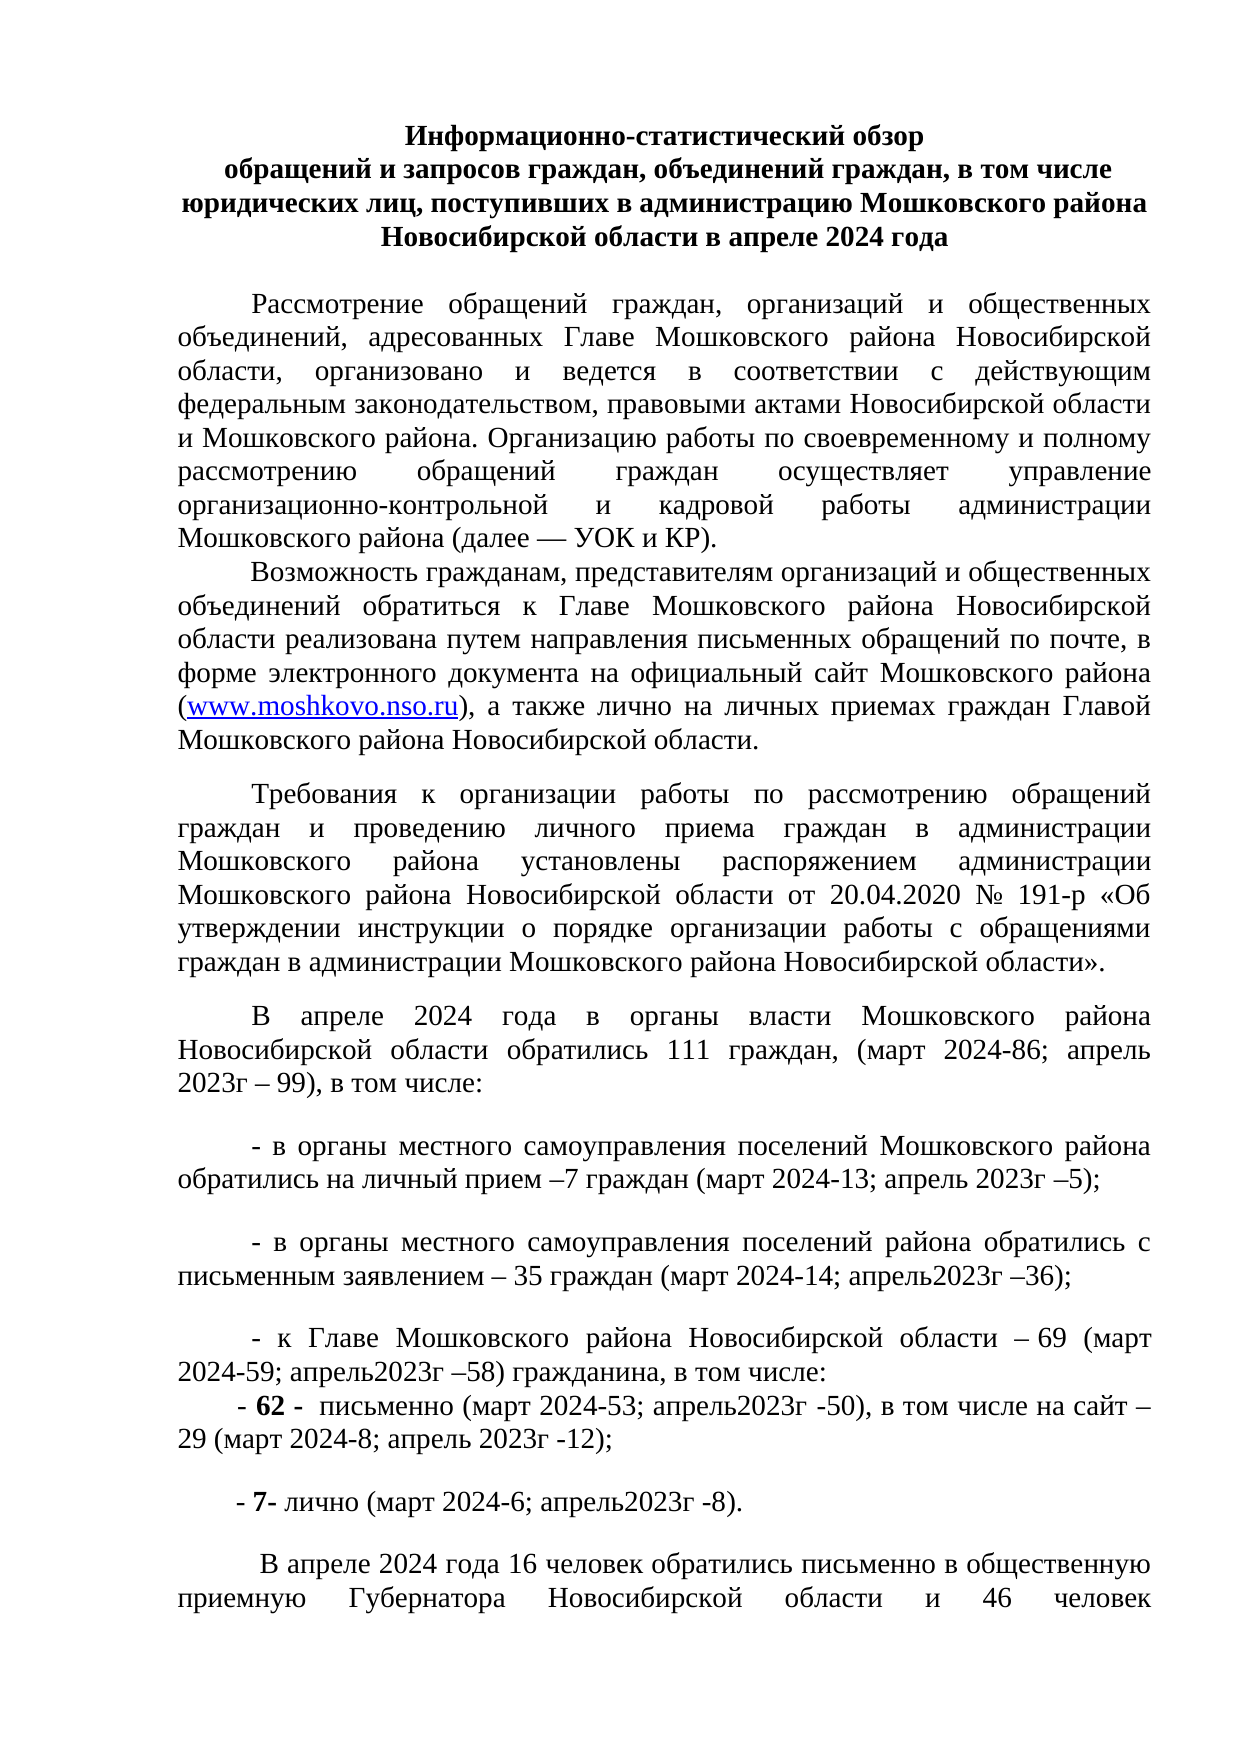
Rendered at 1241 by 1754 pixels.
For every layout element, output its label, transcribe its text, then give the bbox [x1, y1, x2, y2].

text Требования к организации работы по рассмотрению обращений граждан и проведению личного приема граждан в администрации Мошковского района установлены распоряжением администрации Мошковского района Новосибирской области от 20.04.2020 № 191-р «Об утверждении инструкции о порядке организации работы с обращениями граждан в администрации Мошковского района Новосибирской области». [177, 776, 1152, 977]
text обращений и запросов граждан, объединений граждан, в том числе юридических лиц, поступивших в администрацию Мошковского района Новосибирской области в апреле 2024 года [177, 152, 1152, 252]
text - 62 - письменно (март 2024-53; апрель2023г -50), в том числе на сайт –29 (март 2024-8; апрель 2023г -12); [177, 1388, 1152, 1455]
text - в органы местного самоуправления поселений Мошковского района обратились на личный прием –7 граждан (март 2024-13; апрель 2023г –5); [177, 1128, 1152, 1195]
text - 7- лично (март 2024-6; апрель2023г -8). [177, 1484, 1152, 1517]
text Возможность гражданам, представителям организаций и общественных объединений обратиться к Главе Мошковского района Новосибирской области реализована путем направления письменных обращений по почте, в форме электронного документа на официальный сайт Мошковского района (www.moshkovo.nso.ru), а также лично на личных приемах граждан Главой Мошковского района Новосибирской области. [177, 554, 1152, 755]
text - в органы местного самоуправления поселений района обратились с письменным заявлением – 35 граждан (март 2024-14; апрель2023г –36); [177, 1224, 1152, 1291]
text Рассмотрение обращений граждан, организаций и общественных объединений, адресованных Главе Мошковского района Новосибирской области, организовано и ведется в соответствии с действующим федеральным законодательством, правовыми актами Новосибирской области и Мошковского района. Организацию работы по своевременному и полному рассмотрению обращений граждан осуществляет управление организационно-контрольной и кадровой работы администрации Мошковского района (далее — УОК и КР). [177, 286, 1152, 554]
text В апреле 2024 года в органы власти Мошковского района Новосибирской области обратились 111 граждан, (март 2024-86; апрель 2023г – 99), в том числе: [177, 998, 1152, 1099]
text Информационно-статистический обзор [177, 118, 1152, 152]
text - к Главе Мошковского района Новосибирской области – 69 (март 2024-59; апрель2023г –58) гражданина, в том числе: [177, 1321, 1152, 1388]
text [177, 1547, 1152, 1614]
